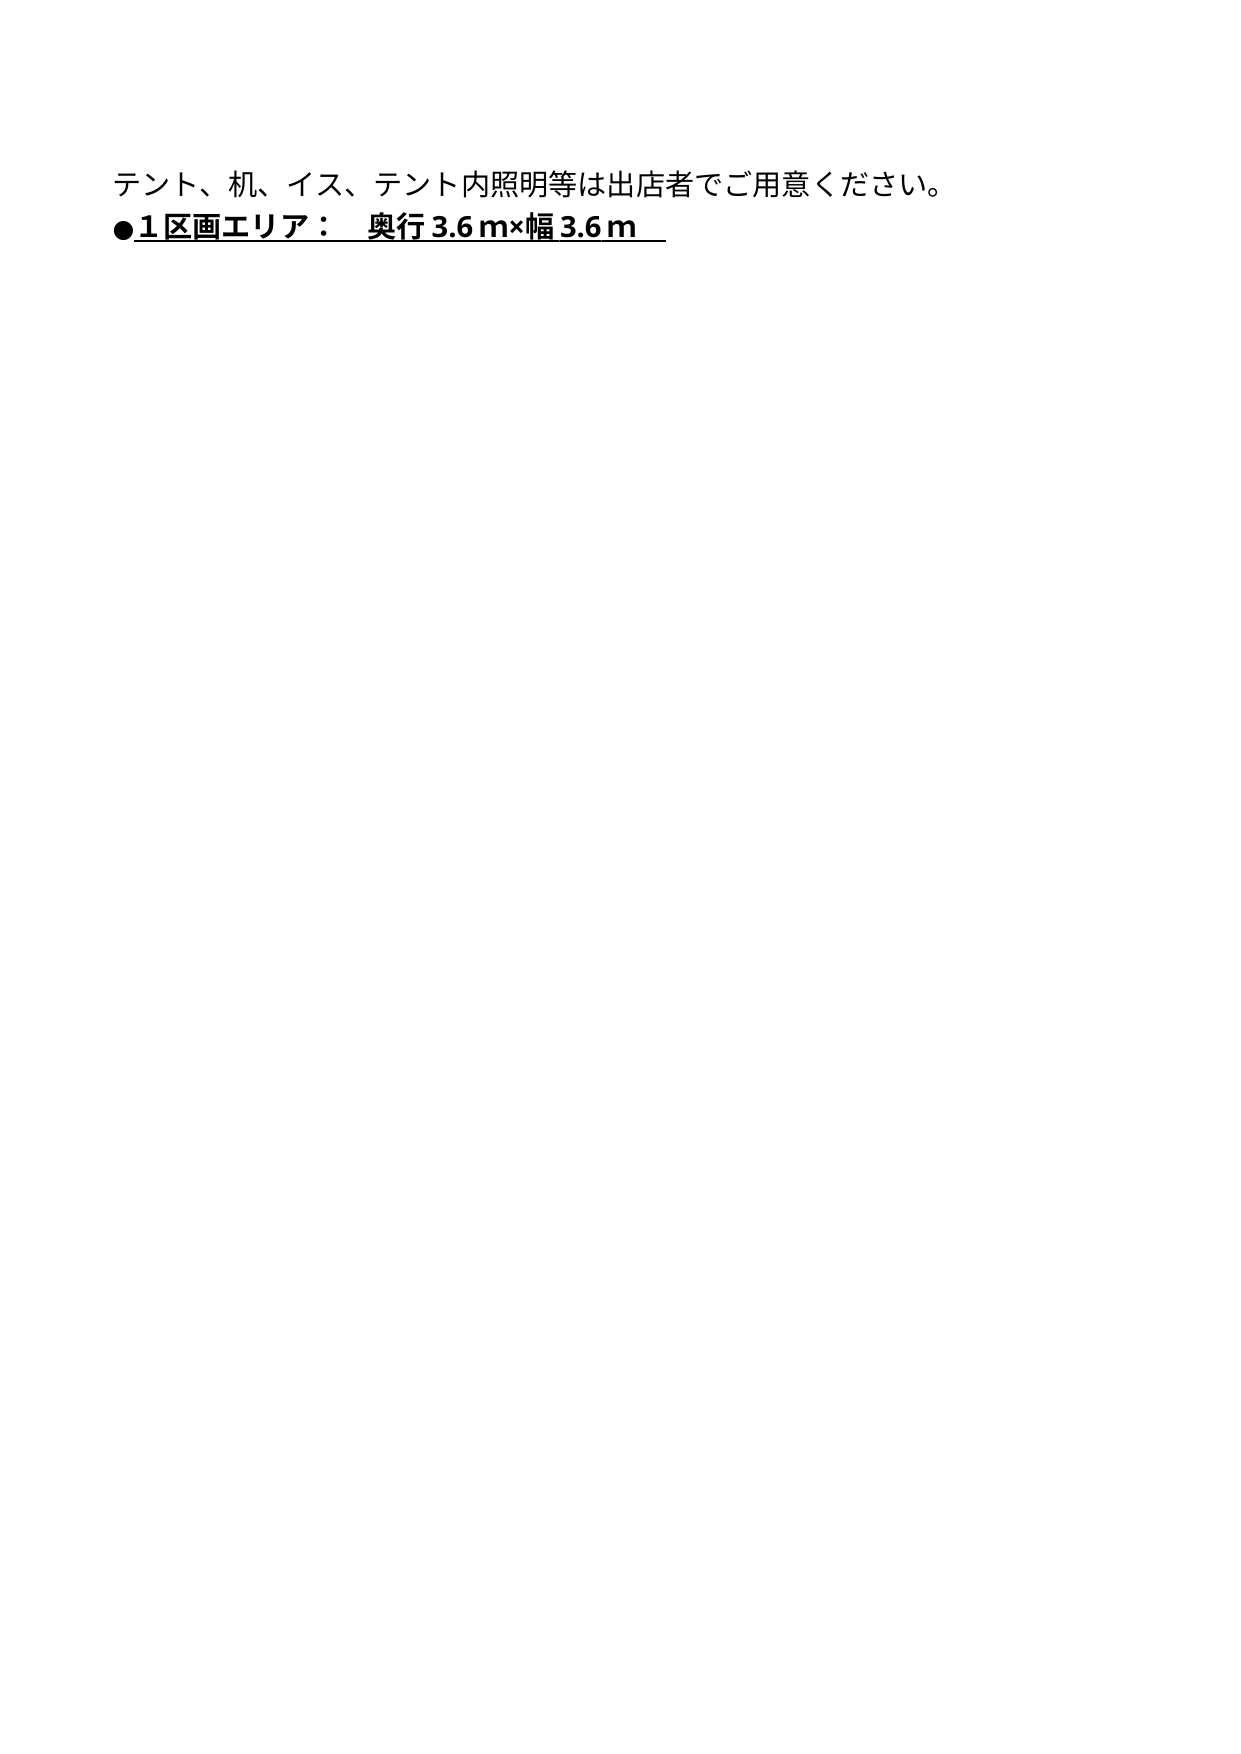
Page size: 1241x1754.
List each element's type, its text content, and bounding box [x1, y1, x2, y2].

text ●１区画エリア： 奥行3.6ｍ×幅3.6ｍ [112, 204, 1128, 246]
text テント、机、イス、テント内照明等は出店者でご用意ください。 [112, 162, 1128, 204]
